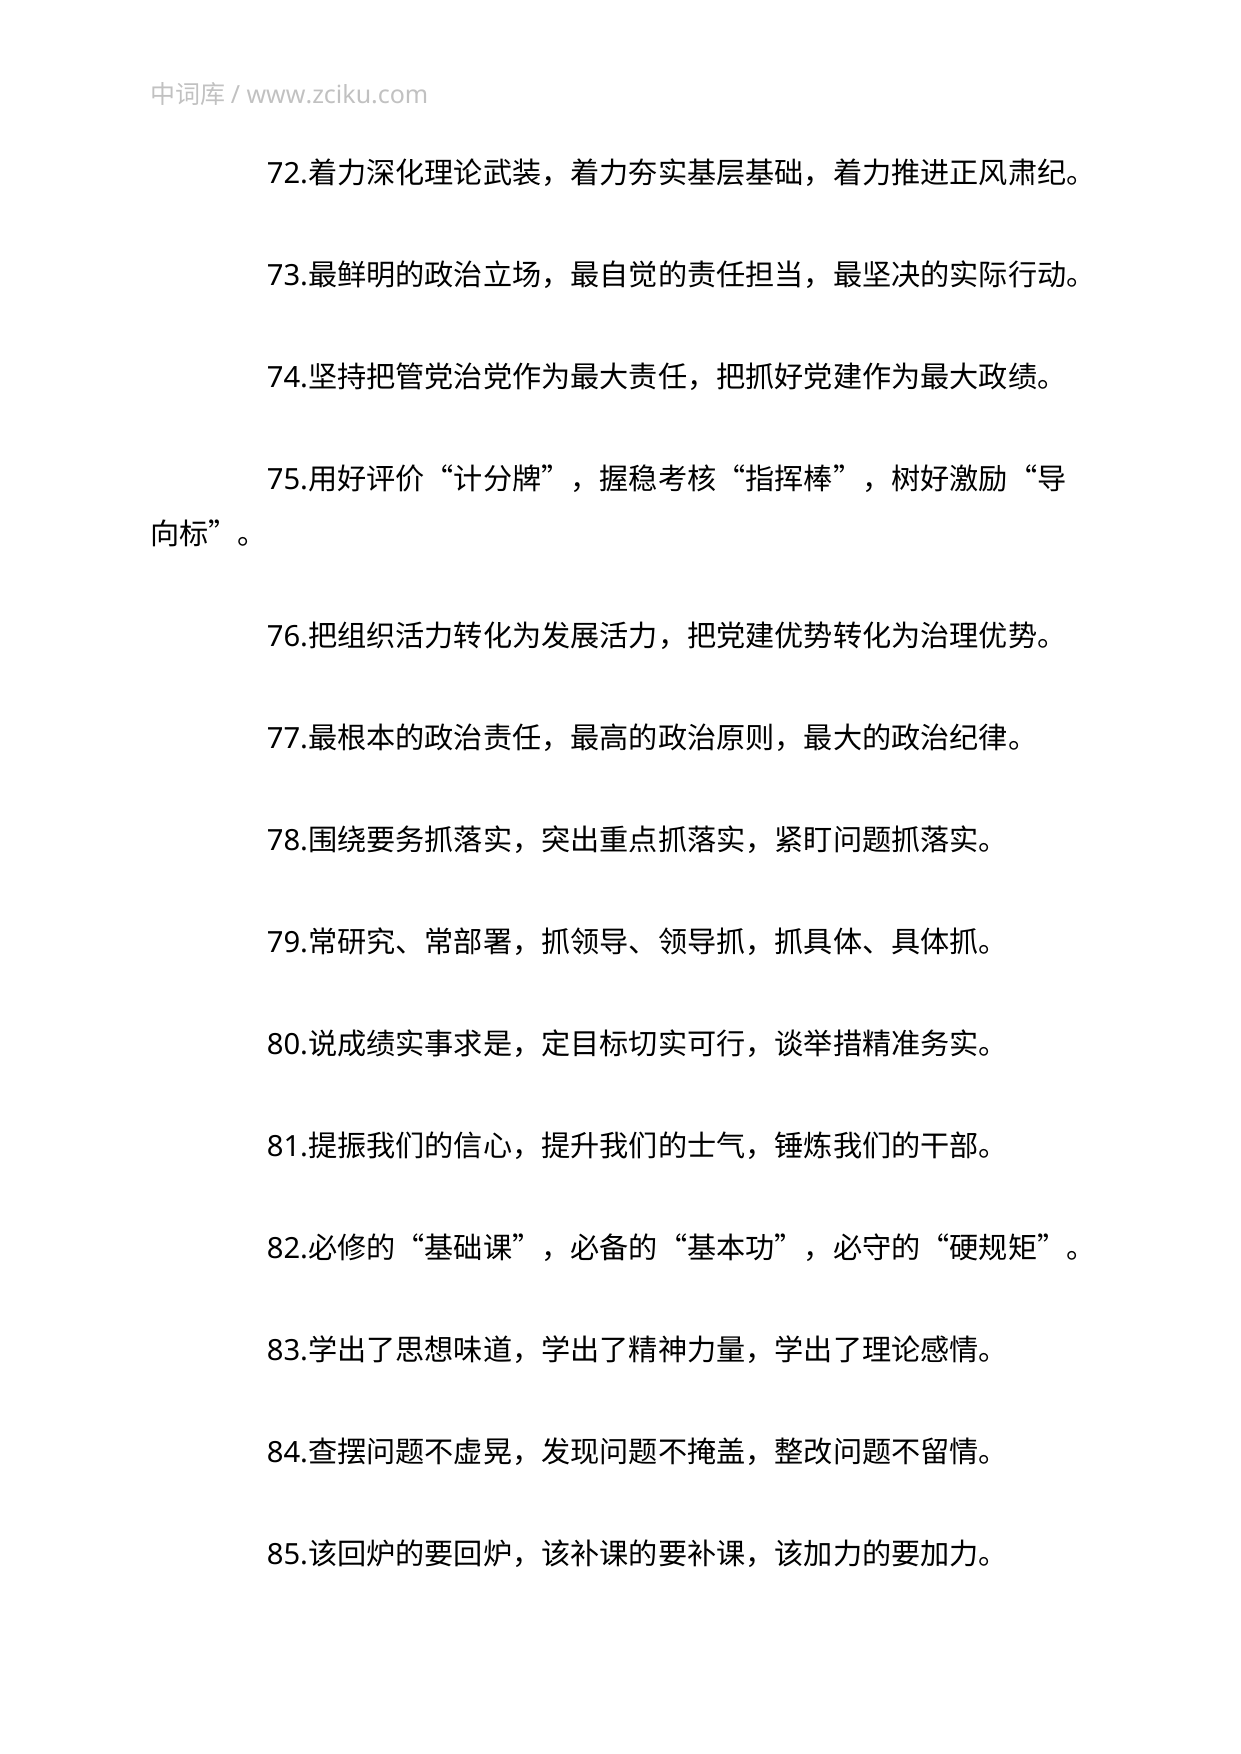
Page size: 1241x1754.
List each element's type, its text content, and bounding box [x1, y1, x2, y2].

text 85.该回炉的要回炉，该补课的要补课，该加力的要加力。 [150, 1531, 1090, 1573]
text 73.最鲜明的政治立场，最自觉的责任担当，最坚决的实际行动。 [150, 252, 1090, 294]
text 74.坚持把管党治党作为最大责任，把抓好党建作为最大政绩。 [150, 354, 1090, 396]
text 79.常研究、常部署，抓领导、领导抓，抓具体、具体抓。 [150, 919, 1090, 961]
text 80.说成绩实事求是，定目标切实可行，谈举措精准务实。 [150, 1021, 1090, 1063]
text 83.学出了思想味道，学出了精神力量，学出了理论感情。 [150, 1327, 1090, 1369]
text 76.把组织活力转化为发展活力，把党建优势转化为治理优势。 [150, 613, 1090, 655]
text 78.围绕要务抓落实，突出重点抓落实，紧盯问题抓落实。 [150, 817, 1090, 859]
text 77.最根本的政治责任，最高的政治原则，最大的政治纪律。 [150, 715, 1090, 757]
text 84.查摆问题不虚晃，发现问题不掩盖，整改问题不留情。 [150, 1428, 1090, 1471]
text 75.用好评价“计分牌”，握稳考核“指挥棒”，树好激励“导向标”。 [150, 456, 1090, 553]
text 72.着力深化理论武装，着力夯实基层基础，着力推进正风肃纪。 [150, 150, 1090, 192]
text 81.提振我们的信心，提升我们的士气，锤炼我们的干部。 [150, 1123, 1090, 1165]
text 82.必修的“基础课”，必备的“基本功”，必守的“硬规矩”。 [150, 1224, 1090, 1267]
